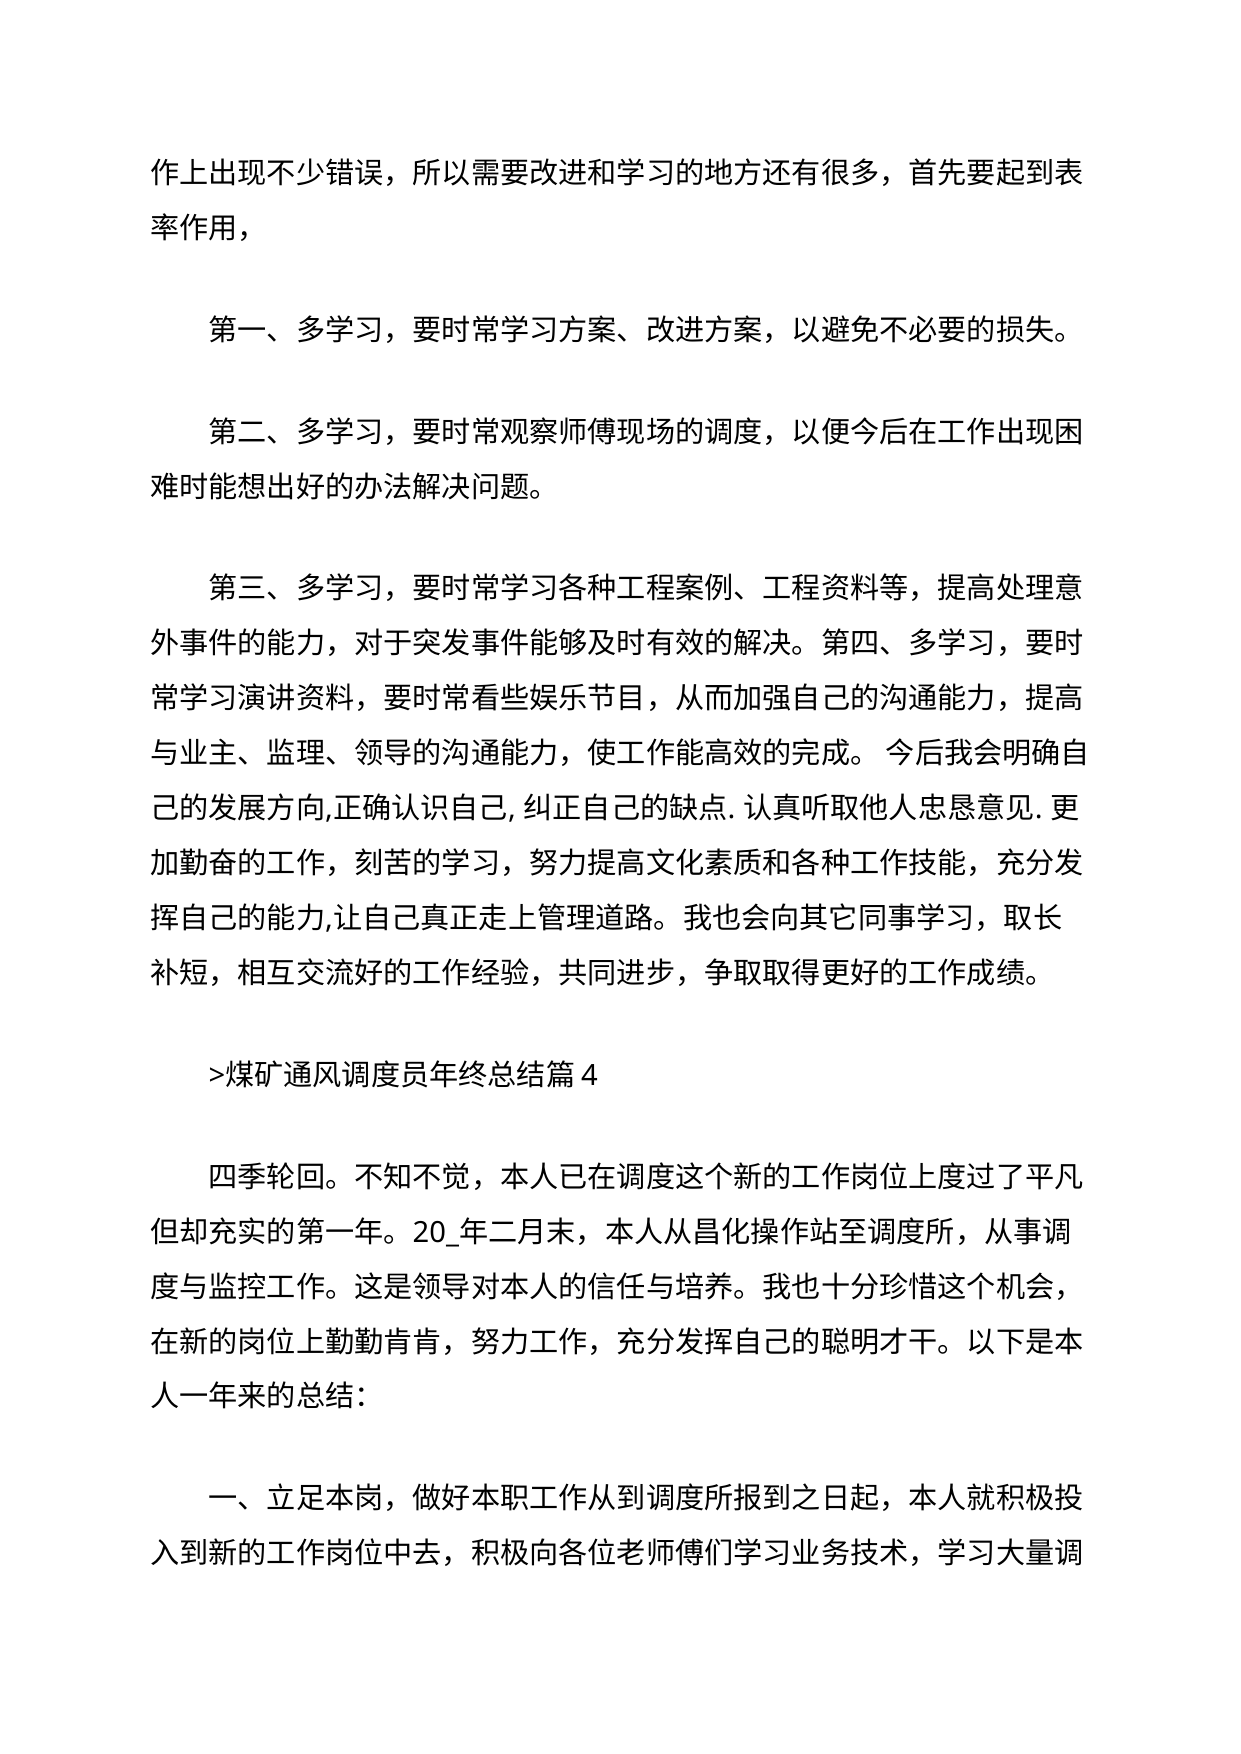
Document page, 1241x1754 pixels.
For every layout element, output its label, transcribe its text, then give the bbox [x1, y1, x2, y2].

text 第一、多学习，要时常学习方案、改进方案，以避免不必要的损失。 [150, 307, 1090, 349]
text 第二、多学习，要时常观察师傅现场的调度，以便今后在工作出现困难时能想出好的办法解决问题。 [150, 408, 1090, 506]
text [150, 1475, 1090, 1572]
text 第三、多学习，要时常学习各种工程案例、工程资料等，提高处理意外事件的能力，对于突发事件能够及时有效的解决。第四、多学习，要时常学习演讲资料，要时常看些娱乐节目，从而加强自己的沟通能力，提高与业主、监理、领导的沟通能力，使工作能高效的完成。 今后我会明确自己的发展方向,正确认识自己, 纠正自己的缺点. 认真听取他人忠恳意见. 更加勤奋的工作，刻苦的学习，努力提高文化素质和各种工作技能，充分发挥自己的能力,让自己真正走上管理道路。我也会向其它同事学习，取长补短，相互交流好的工作经验，共同进步，争取取得更好的工作成绩。 [150, 565, 1090, 992]
text 四季轮回。不知不觉，本人已在调度这个新的工作岗位上度过了平凡但却充实的第一年。20_年二月末，本人从昌化操作站至调度所，从事调度与监控工作。这是领导对本人的信任与培养。我也十分珍惜这个机会，在新的岗位上勤勤肯肯，努力工作，充分发挥自己的聪明才干。以下是本人一年来的总结： [150, 1153, 1090, 1415]
text >煤矿通风调度员年终总结篇4 [150, 1051, 1090, 1094]
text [150, 150, 1090, 247]
